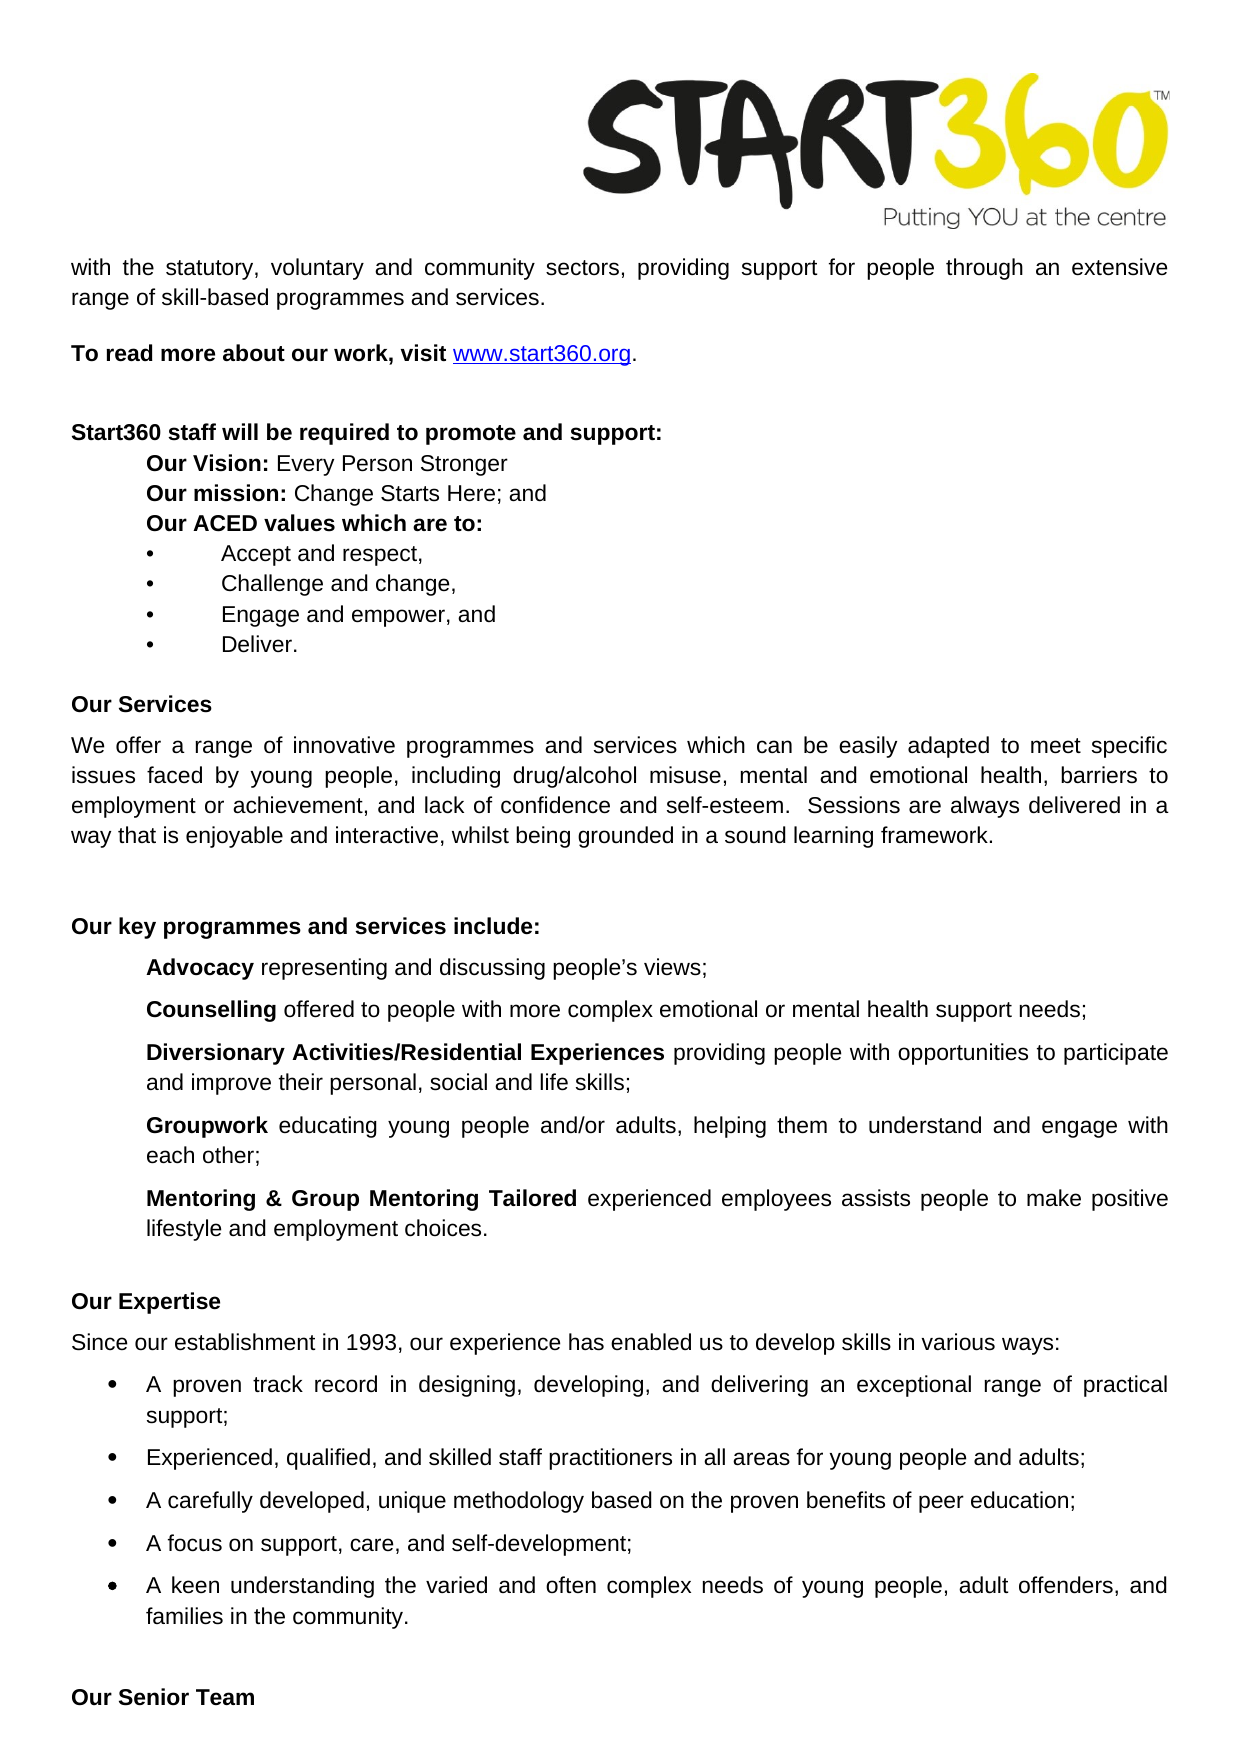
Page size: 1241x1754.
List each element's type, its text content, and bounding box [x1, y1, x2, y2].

text Our Vision: Every Person Stronger [146, 449, 1169, 476]
text Advocacy representing and discussing people’s views; [146, 954, 1169, 980]
text • Deliver. [146, 631, 1169, 657]
text To read more about our work, visit www.start360.org. [71, 340, 1169, 367]
text Our ACED values which are to: [146, 510, 1169, 536]
text Since our establishment in 1993, our experience has enabled us to develop skills in various ways: [71, 1329, 1169, 1355]
text Diversionary Activities/Residential Experiences providing people with opportunities to participate and improve their personal, social and life skills; [146, 1039, 1169, 1096]
list Experienced, qualified, and skilled staff practitioners in all areas for young people and adults; [108, 1444, 1169, 1471]
text Our mission: Change Starts Here; and [146, 480, 1169, 506]
list A proven track record in designing, developing, and delivering an exceptional range of practical support; [108, 1371, 1169, 1428]
list A keen understanding the varied and often complex needs of young people, adult offenders, and families in the community. [108, 1572, 1169, 1629]
text Mentoring & Group Mentoring Tailored experienced employees assists people to make positive lifestyle and employment choices. [146, 1185, 1169, 1242]
list A carefully developed, unique methodology based on the proven benefits of peer education; [108, 1487, 1169, 1513]
picture [583, 73, 1170, 229]
list A focus on support, care, and self-development; [108, 1530, 1169, 1556]
text • Engage and empower, and [146, 601, 1169, 627]
text Our Expertise [71, 1288, 1169, 1314]
text Our Services [71, 691, 1169, 718]
text Counselling offered to people with more complex emotional or mental health support needs; [146, 996, 1169, 1023]
text Our key programmes and services include: [71, 913, 1169, 939]
text • Challenge and change, [146, 570, 1169, 597]
text Our Senior Team [71, 1684, 1169, 1710]
text Start360 staff will be required to promote and support: [71, 419, 1169, 446]
text • Accept and respect, [146, 540, 1169, 567]
text Groupwork educating young people and/or adults, helping them to understand and engage with each other; [146, 1112, 1169, 1169]
text We offer a range of innovative programmes and services which can be easily adapted to meet specific issues faced by young people, including drug/alcohol misuse, mental and emotional health, barriers to employment or achievement, and lack of confidence and self-esteem. Sessions are always delivered in a way that is enjoyable and interactive, whilst being grounded in a sound learning framework. [71, 732, 1169, 849]
